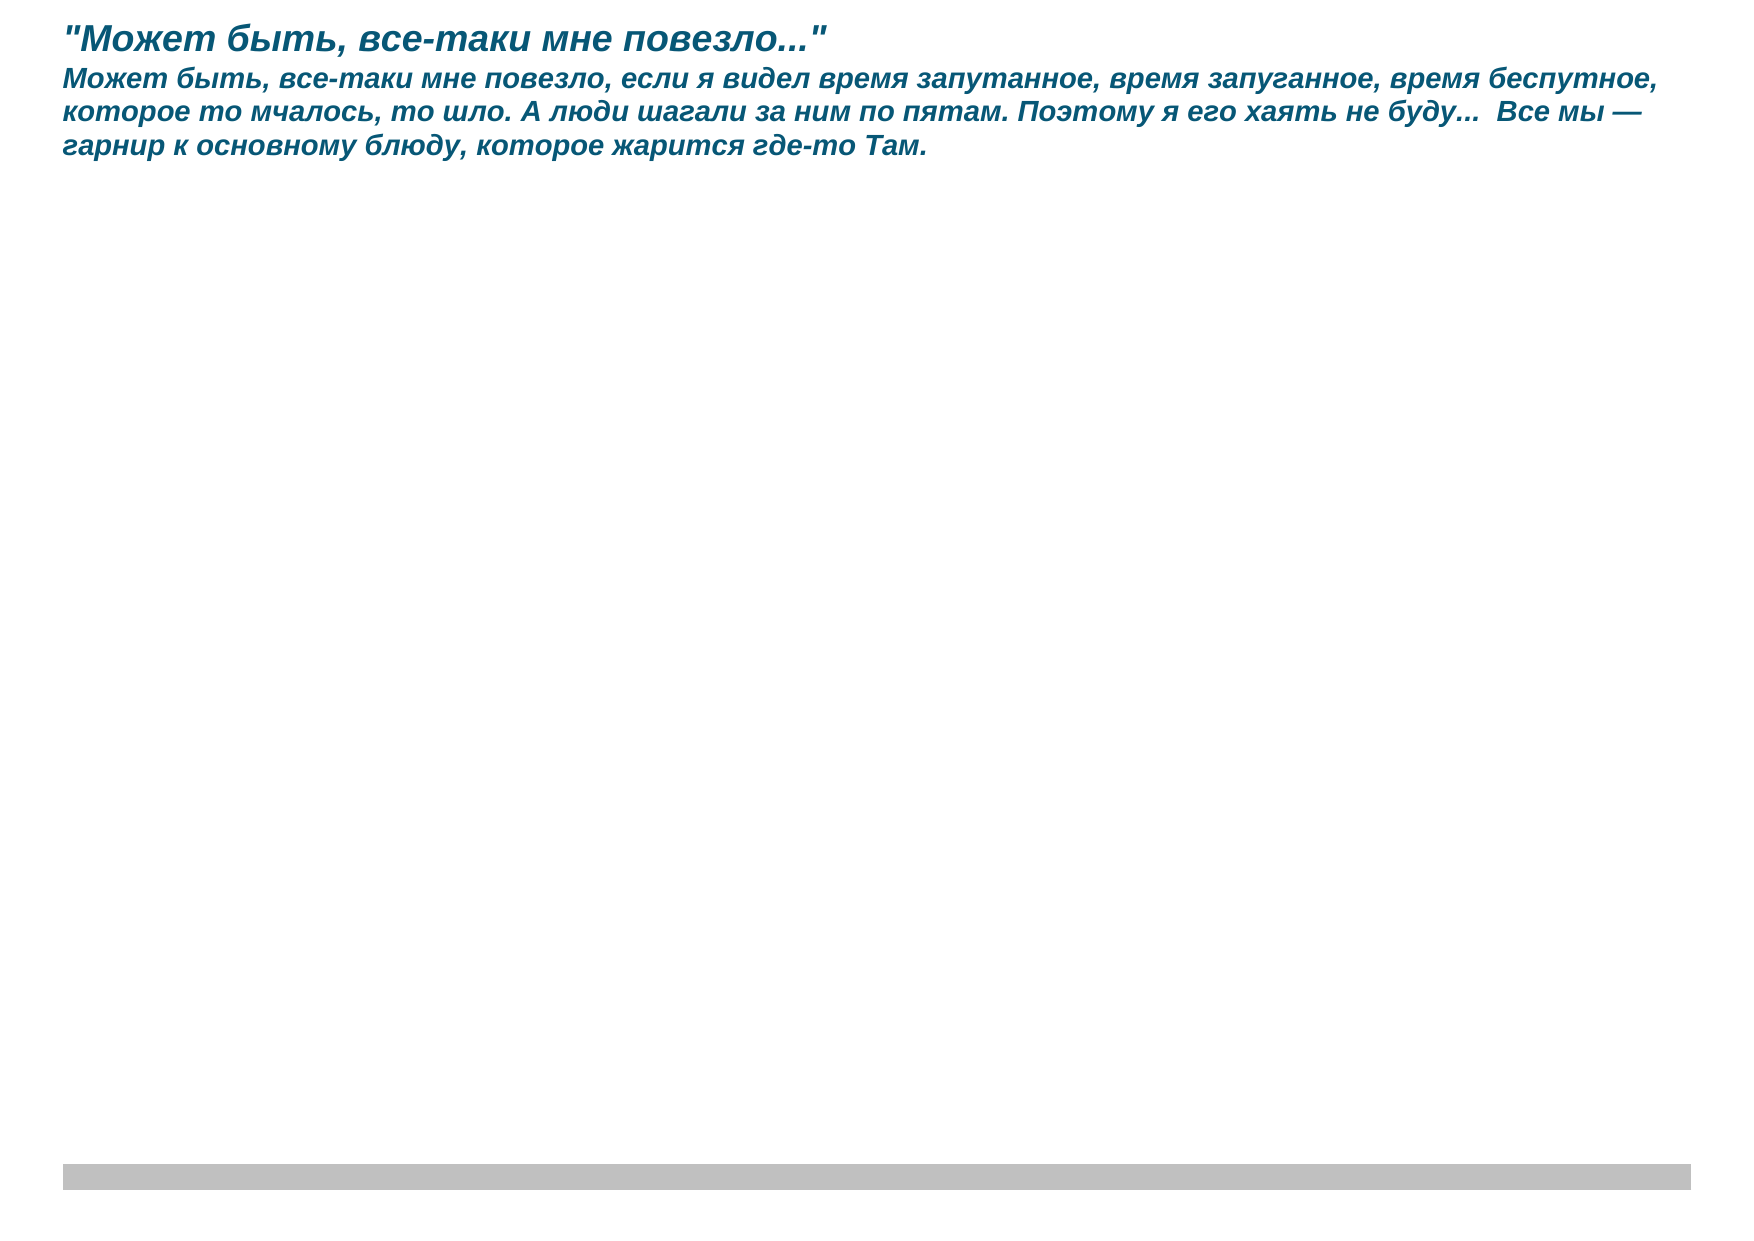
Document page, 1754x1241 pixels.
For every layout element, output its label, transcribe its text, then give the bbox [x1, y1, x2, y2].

subtitle "Может быть, все-таки мне повезло..." [62, 17, 1691, 60]
text Может быть, все-таки мне повезло, [62, 61, 1691, 161]
